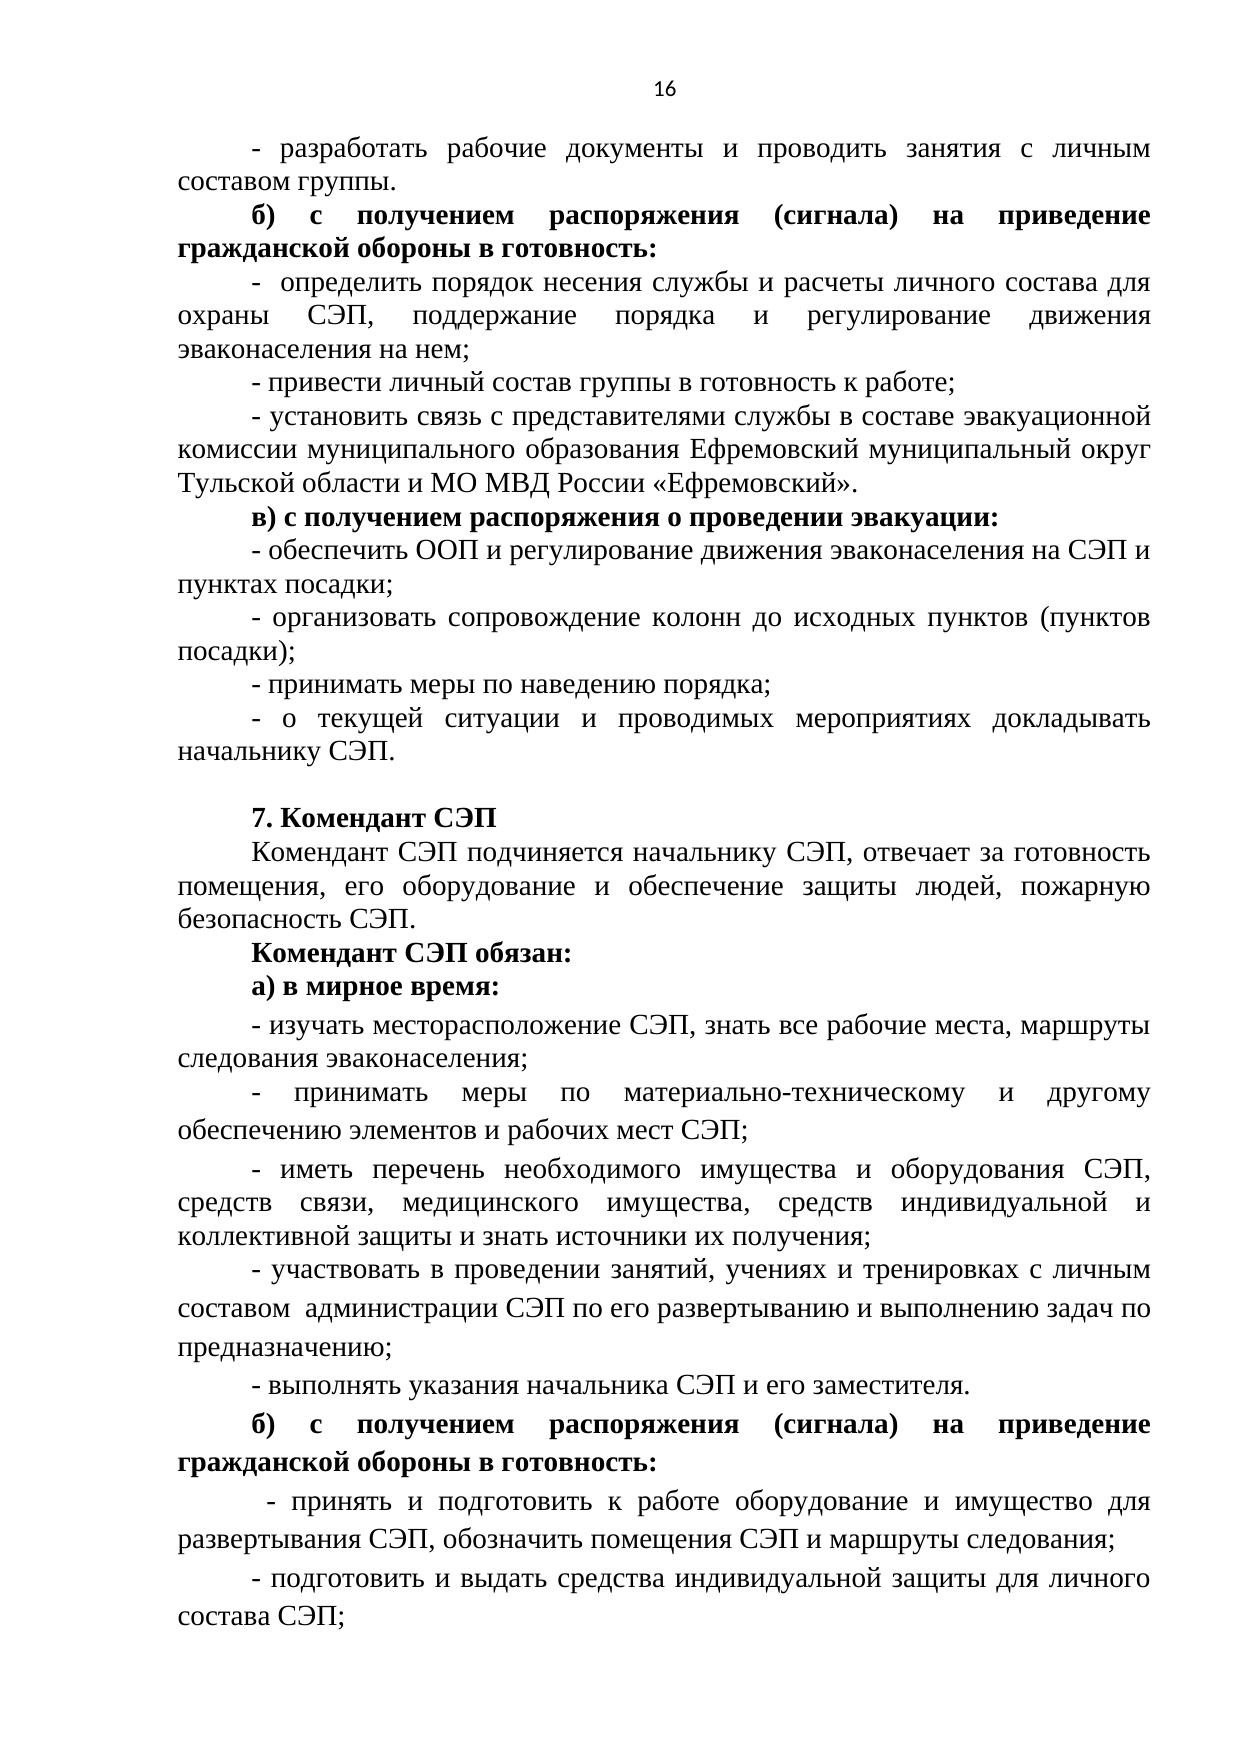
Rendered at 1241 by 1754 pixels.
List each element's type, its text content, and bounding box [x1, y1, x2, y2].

text - обеспечить ООП и регулирование движения эваконаселения на СЭП и пунктах посадки; [177, 532, 1152, 599]
text - привести личный состав группы в готовность к работе; [177, 364, 1152, 398]
text Комендант СЭП подчиняется начальнику СЭП, отвечает за готовность помещения, его оборудование и обеспечение защиты людей, пожарную безопасность СЭП. [177, 834, 1152, 935]
text - принять и подготовить к работе оборудование и имущество для развертывания СЭП, обозначить помещения СЭП и маршруты следования; [177, 1483, 1152, 1555]
text - организовать сопровождение колонн до исходных пунктов (пунктов посадки); [177, 599, 1152, 666]
text - определить порядок несения службы и расчеты личного состава для охраны СЭП, поддержание порядка и регулирование движения эваконаселения на нем; [177, 264, 1152, 364]
text - установить связь с представителями службы в составе эвакуационной комиссии муниципального образования Ефремовский муниципальный округ Тульской области и МО МВД России «Ефремовский». [177, 398, 1152, 499]
text - изучать месторасположение СЭП, знать все рабочие места, маршруты следования эваконаселения; [177, 1007, 1152, 1074]
text - принимать меры по наведению порядка; [177, 666, 1152, 700]
text - подготовить и выдать средства индивидуальной защиты для личного состава СЭП; [177, 1560, 1152, 1632]
text - участвовать в проведении занятий, учениях и тренировках с личным составом администрации СЭП по его развертыванию и выполнению задач по предназначению; [177, 1252, 1152, 1362]
text - принимать меры по материально-техническому и другому обеспечению элементов и рабочих мест СЭП; [177, 1074, 1152, 1146]
text а) в мирное время: [177, 968, 1152, 1002]
text - разработать рабочие документы и проводить занятия с личным составом группы. [177, 130, 1152, 197]
text в) с получением распоряжения о проведении эвакуации: [177, 499, 1152, 532]
text - иметь перечень необходимого имущества и оборудования СЭП, средств связи, медицинского имущества, средств индивидуальной и коллективной защиты и знать источники их получения; [177, 1151, 1152, 1252]
text 7. Комендант СЭП [177, 801, 1152, 834]
text - выполнять указания начальника СЭП и его заместителя. [177, 1367, 1152, 1401]
text б) с получением распоряжения (сигнала) на приведение гражданской обороны в готовность: [177, 1406, 1152, 1478]
text - о текущей ситуации и проводимых мероприятиях докладывать начальнику СЭП. [177, 700, 1152, 767]
text Комендант СЭП обязан: [177, 935, 1152, 968]
text б) с получением распоряжения (сигнала) на приведение гражданской обороны в готовность: [177, 197, 1152, 264]
